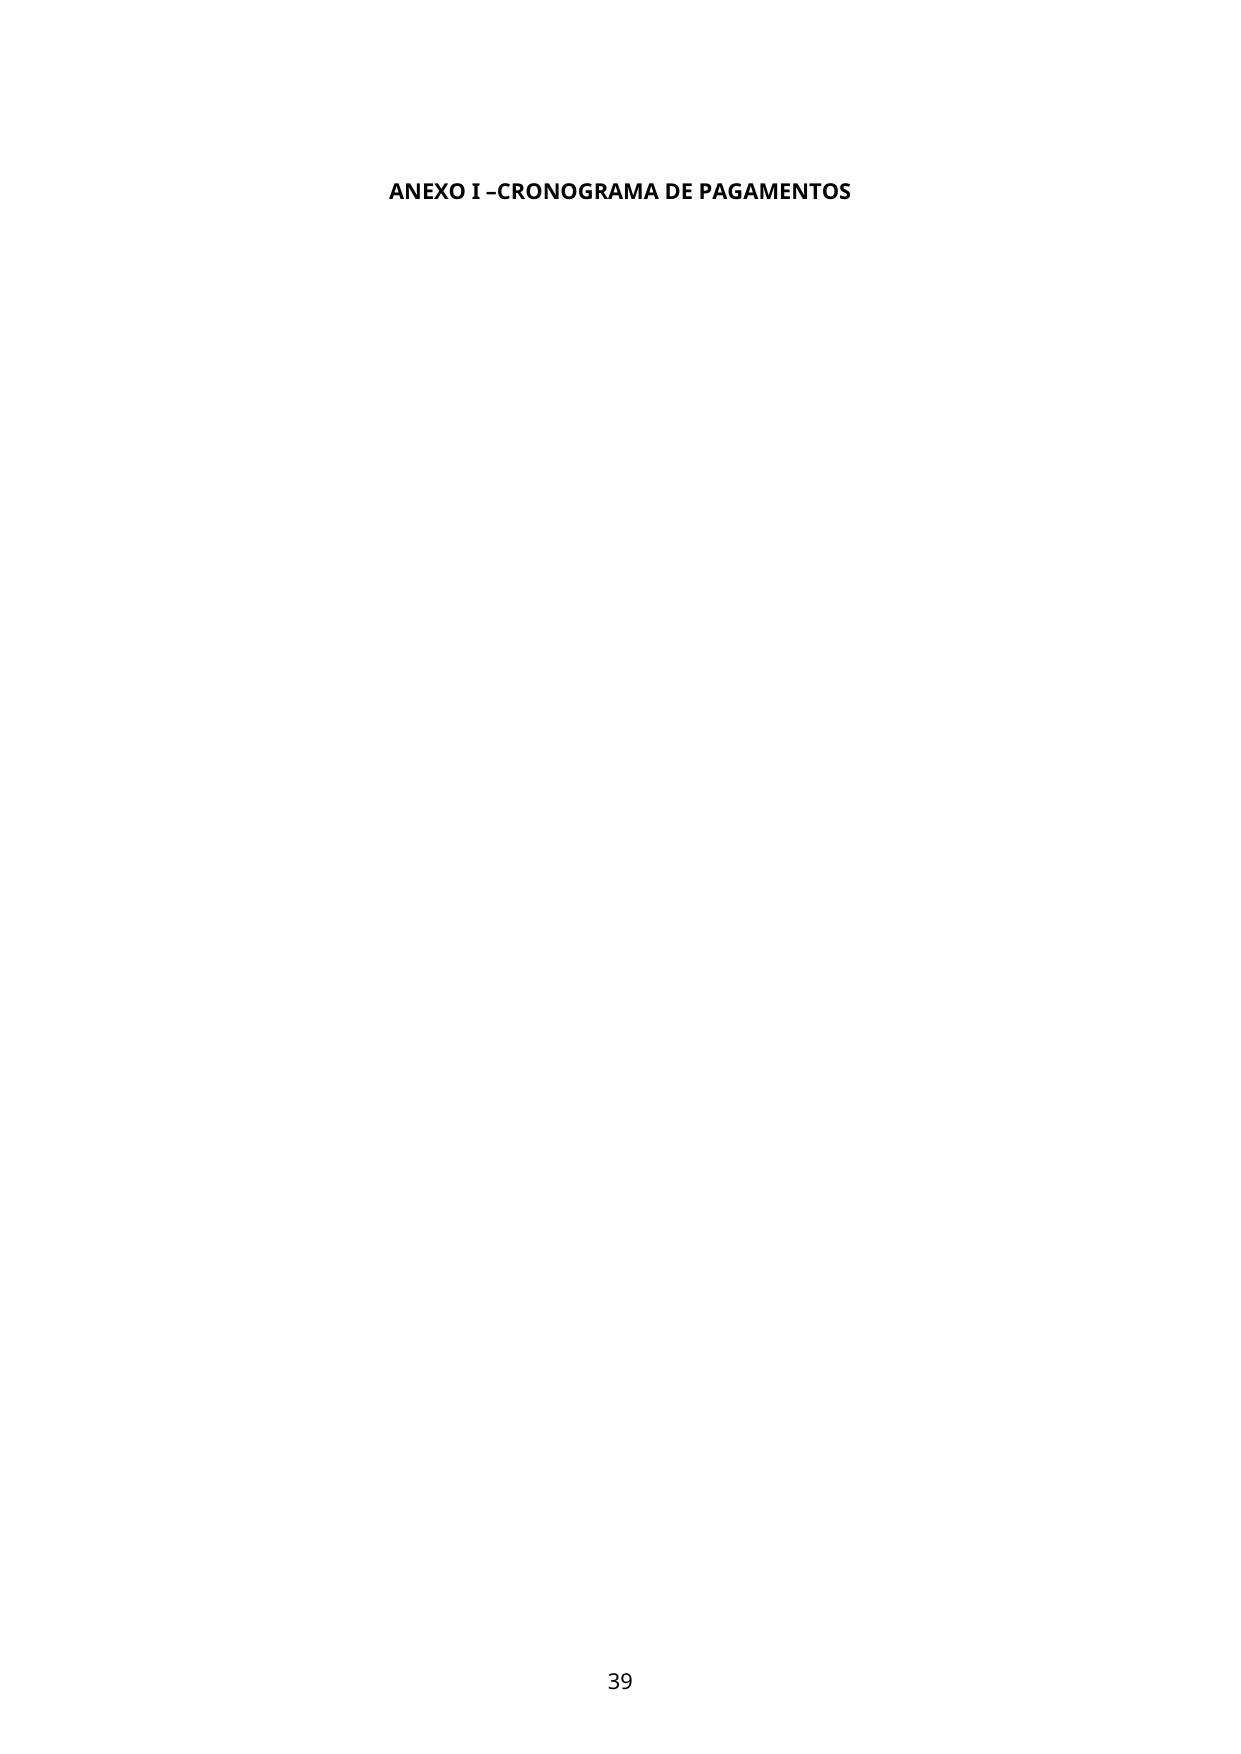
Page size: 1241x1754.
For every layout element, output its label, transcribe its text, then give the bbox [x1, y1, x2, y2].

subtitle ANEXO I –CRONOGRAMA DE PAGAMENTOS [148, 173, 1092, 206]
